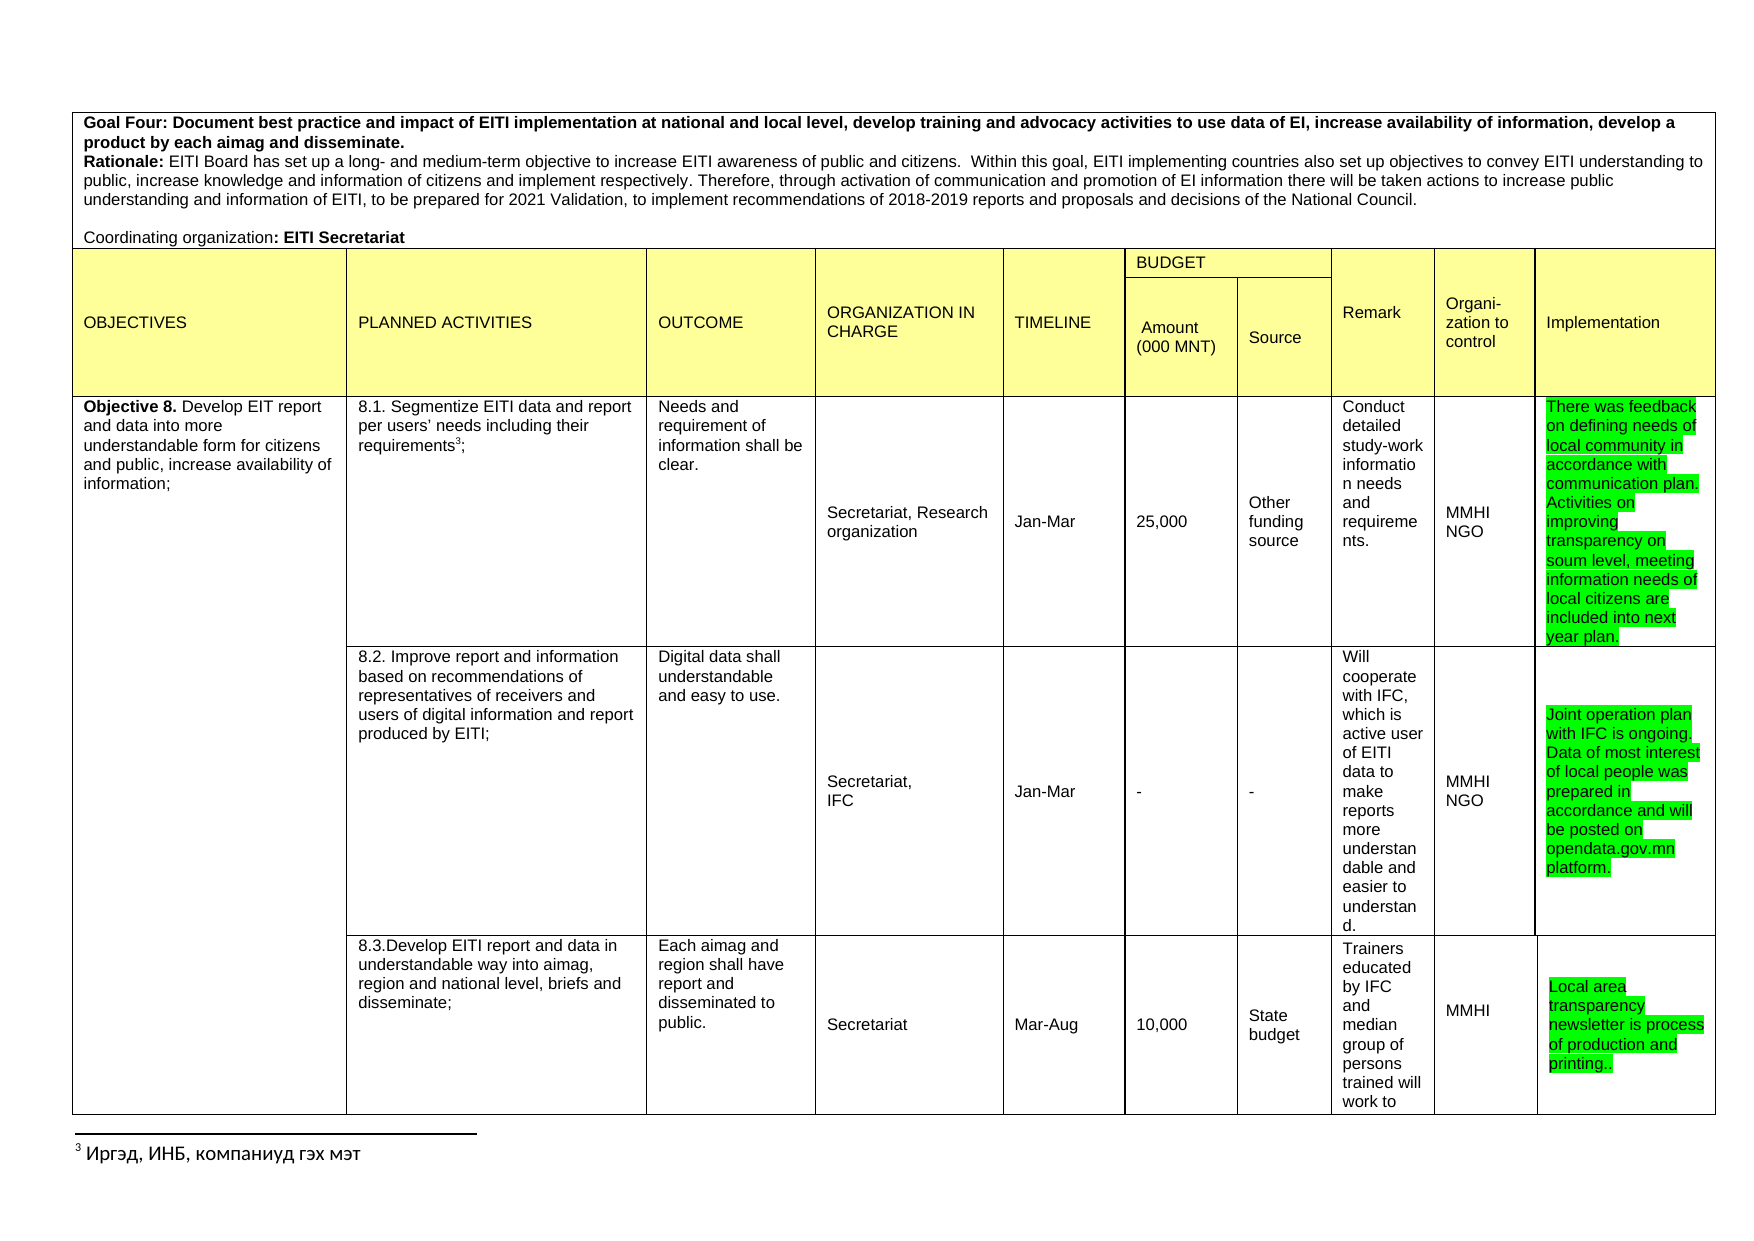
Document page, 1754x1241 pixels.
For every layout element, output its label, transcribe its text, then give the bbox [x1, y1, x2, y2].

table_cell Conduct detailed study-work information needs and requirements. [1332, 397, 1434, 646]
table_cell Implementation [1536, 249, 1715, 396]
table_cell Needs and requirement of information shall be clear. [647, 397, 815, 646]
table_cell Jan-Mar [1004, 647, 1124, 935]
table_cell OUTCOME [647, 249, 815, 396]
table_cell State budget [1238, 936, 1331, 1114]
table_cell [347, 936, 646, 1114]
table_cell OBJECTIVES [73, 249, 346, 396]
table_header Goal Four: Document best practice and impact of EITI implementation at national and local level, develop training and advocacy activities to use data of EI, increase availability of information, develop a product by each aimag and disseminate. Rationale: EITI Board has set up a long- and medium-term objective to increase EITI awareness of public and citizens. Within this goal, EITI implementing countries also set up objectives to convey EITI understanding to public, increase knowledge and information of citizens and implement respectively. Therefore, through activation of communication and promotion of EI information there will be taken actions to increase public understanding and information of EITI, to be prepared for 2021 Validation, to implement recommendations of 2018-2019 reports and proposals and decisions of the National Council. Coordinating organization: EITI Secretariat [73, 113, 1715, 247]
table_cell Joint operation plan with IFC is ongoing. Data of most interest of local people was prepared in accordance and will be posted on opendata.gov.mn platform. [1536, 647, 1715, 935]
table_cell PLANNED ACTIVITIES [347, 249, 646, 396]
table_cell - [1126, 647, 1237, 935]
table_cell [1332, 936, 1434, 1114]
table_cell Digital data shall understandable and easy to use. [647, 647, 815, 935]
table_cell TIMELINE [1004, 249, 1124, 396]
table_cell 10,000 [1126, 936, 1237, 1114]
table_cell MMHI NGO [1435, 647, 1534, 935]
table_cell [1538, 936, 1715, 1114]
table_cell Remark [1332, 249, 1434, 396]
table_cell ORGANIZATION IN CHARGE [816, 249, 1003, 396]
table_cell MMHI NGO [1435, 397, 1534, 646]
table_cell Jan-Mar [1004, 397, 1124, 646]
table_cell 25,000 [1126, 397, 1237, 646]
table_cell - [1238, 647, 1331, 935]
table_cell Organi-zation to control [1435, 249, 1534, 396]
table_cell Will cooperate with IFC, which is active user of EITI data to make reports more understandable and easier to understand. [1332, 647, 1434, 935]
table_cell Mar-Aug [1004, 936, 1124, 1114]
table_cell Objective 8. Develop EIT report and data into more understandable form for citizens and public, increase availability of information; [73, 397, 346, 1114]
table_cell 8.1. Segmentize EITI data and report per users’ needs including their requirements; [347, 397, 646, 646]
table_cell Secretariat, IFC [816, 647, 1003, 935]
table_cell Secretariat [816, 936, 1003, 1114]
table_cell Amount (000 MNT) [1126, 278, 1237, 396]
table_cell Other funding source [1238, 397, 1331, 646]
table_cell 8.2. Improve report and information based on recommendations of representatives of receivers and users of digital information and report produced by EITI; [347, 647, 646, 935]
table_cell BUDGET [1126, 249, 1331, 277]
table_cell Source [1238, 278, 1331, 396]
table_cell MMHI [1435, 936, 1537, 1114]
table_cell There was feedback on defining needs of local community in accordance with communication plan. Activities on improving transparency on soum level, meeting information needs of local citizens are included into next year plan. [1536, 397, 1715, 646]
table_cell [647, 936, 815, 1114]
table_cell Secretariat, Research organization [816, 397, 1003, 646]
